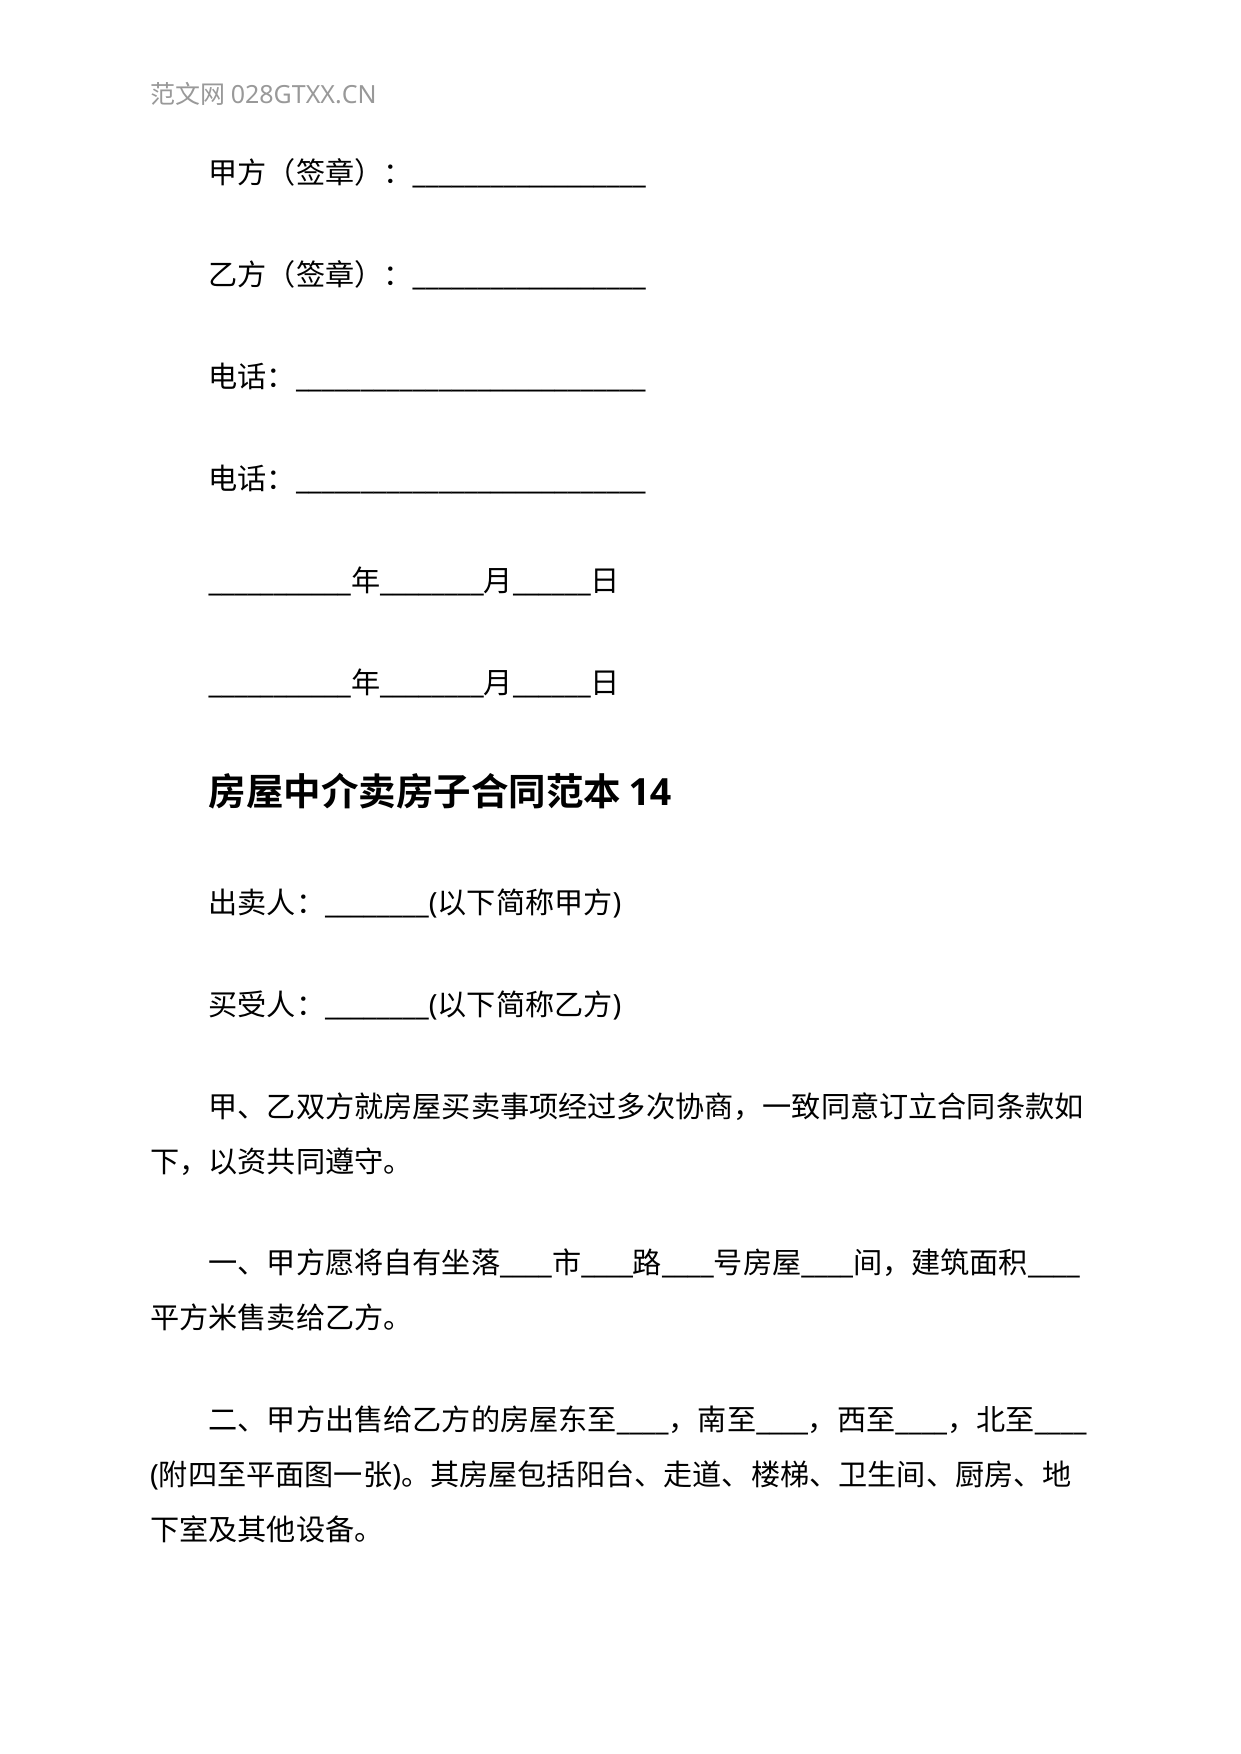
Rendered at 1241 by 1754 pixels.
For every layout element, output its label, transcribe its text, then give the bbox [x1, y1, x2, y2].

text 甲方（签章）：__________________ [150, 150, 1090, 192]
text 房屋中介卖房子合同范本14 [150, 762, 1090, 816]
text 电话：___________________________ [150, 456, 1090, 498]
text 买受人：________(以下简称乙方) [150, 981, 1090, 1024]
text 二、甲方出售给乙方的房屋东至____，南至____，西至____，北至____(附四至平面图一张)。其房屋包括阳台、走道、楼梯、卫生间、厨房、地下室及其他设备。 [150, 1397, 1090, 1549]
text 出卖人：________(以下简称甲方) [150, 879, 1090, 922]
text 一、甲方愿将自有坐落____市____路____号房屋____间，建筑面积____平方米售卖给乙方。 [150, 1240, 1090, 1337]
text 甲、乙双方就房屋买卖事项经过多次协商，一致同意订立合同条款如下，以资共同遵守。 [150, 1083, 1090, 1181]
text ___________年________月______日 [150, 558, 1090, 600]
text ___________年________月______日 [150, 660, 1090, 702]
text 电话：___________________________ [150, 354, 1090, 396]
text 乙方（签章）：__________________ [150, 252, 1090, 294]
